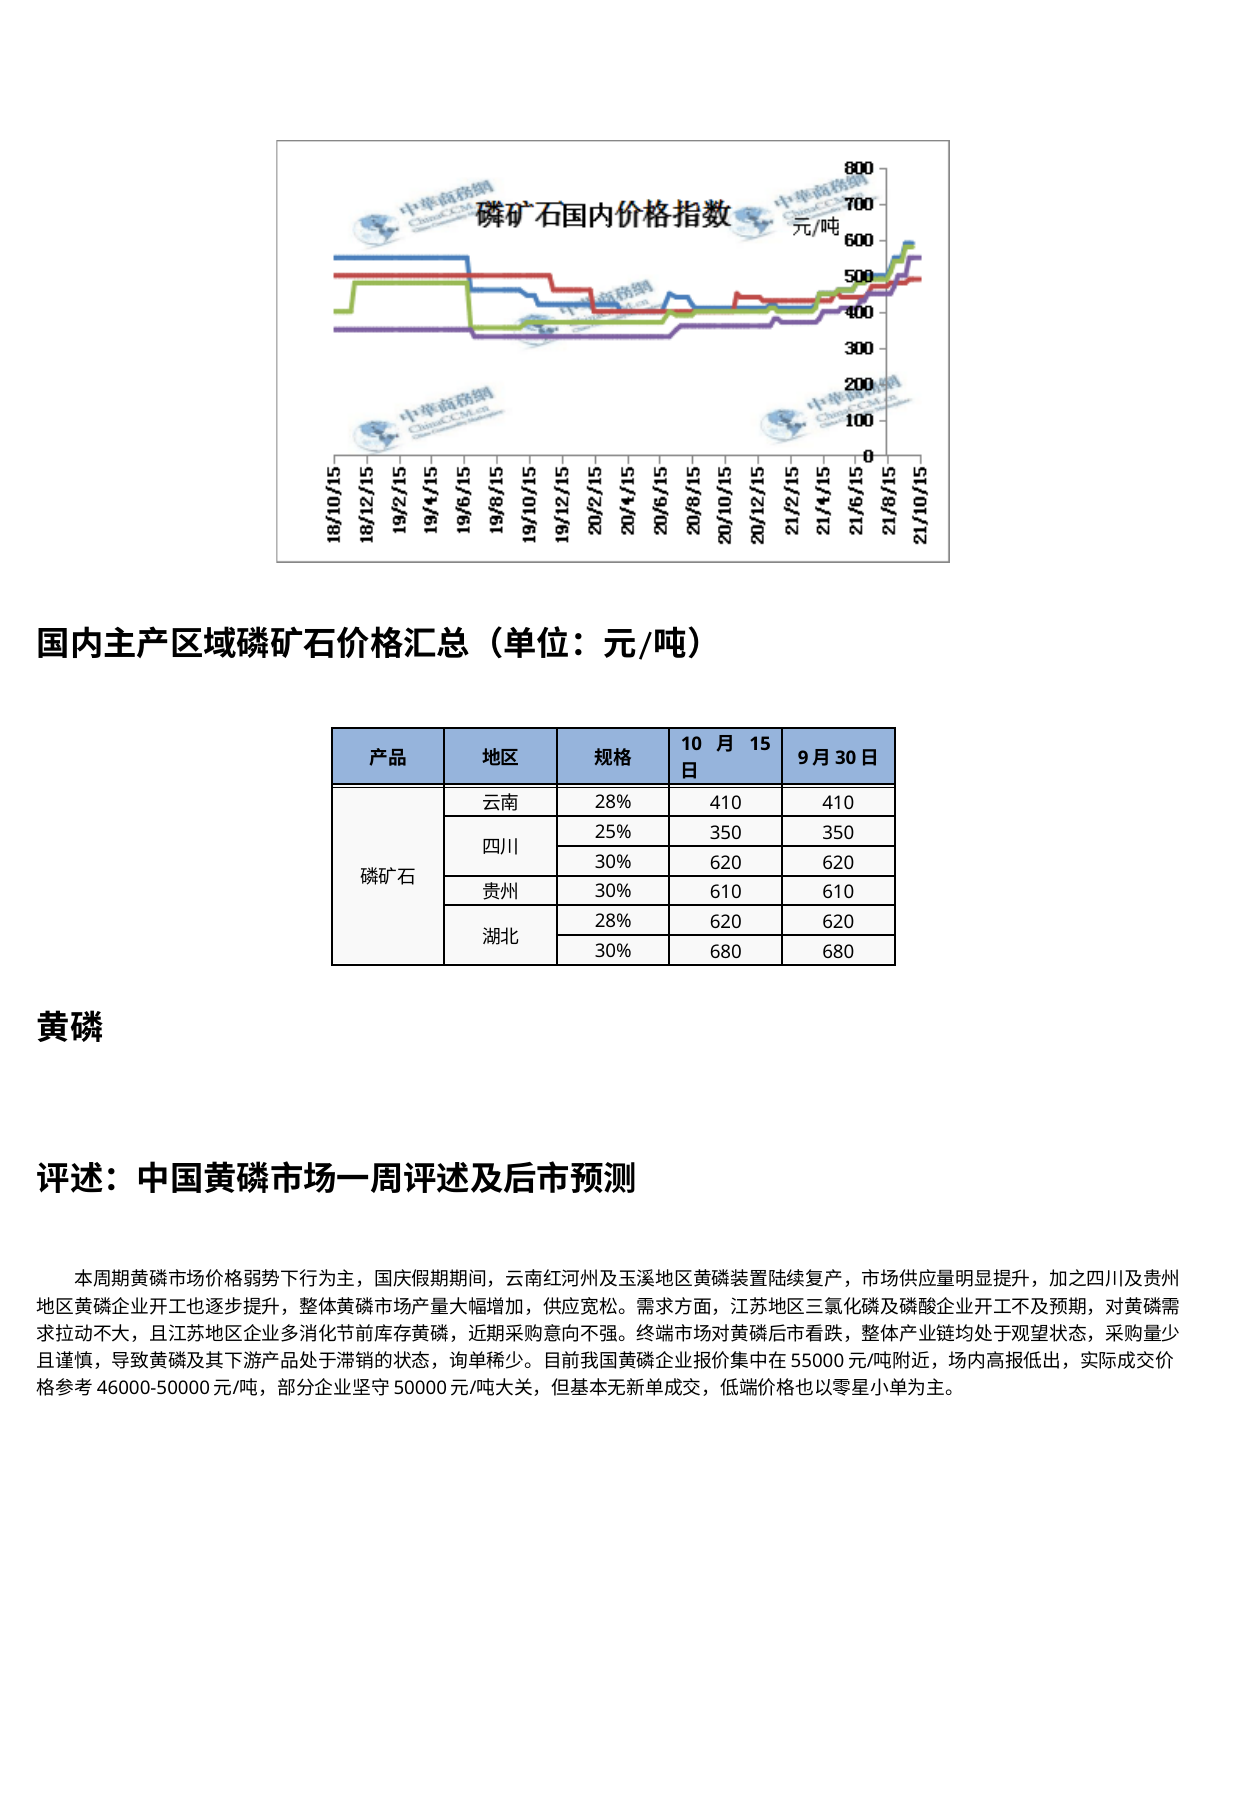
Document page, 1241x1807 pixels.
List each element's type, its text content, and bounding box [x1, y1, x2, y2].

table_header 规格 [558, 729, 668, 783]
table_cell 30% [558, 877, 668, 904]
table_cell 620 [783, 906, 894, 934]
table_header 10月15日 [670, 729, 781, 783]
text 本周期黄磷市场价格弱势下行为主，国庆假期期间，云南红河州及玉溪地区黄磷装置陆续复产，市场供应量明显提升，加之四川及贵州地区黄磷企业开工也逐步提升，整体黄磷市场产量大幅增加，供应宽松。需求方面，江苏地区三氯化磷及磷酸企业开工不及预期，对黄磷需求拉动不大，且江苏地区企业多消化节前库存黄磷，近期采购意向不强。终端市场对黄磷后市看跌，整体产业链均处于观望状态，采购量少且谨慎，导致黄磷及其下游产品处于滞销的状态，询单稀少。目前我国黄磷企业报价集中在55000元/吨附近，场内高报低出，实际成交价格参考46000-50000元/吨，部分企业坚守50000元/吨大关，但基本无新单成交，低端价格也以零星小单为主。 [37, 1264, 1190, 1400]
table_cell 610 [670, 877, 781, 904]
table_cell 620 [670, 906, 781, 934]
table_cell 四川 [445, 817, 556, 874]
table_cell 28% [558, 788, 668, 815]
table_header 9月30日 [783, 729, 894, 783]
table_cell 30% [558, 936, 668, 963]
table_cell 410 [783, 788, 894, 815]
table_header 产品 [333, 729, 443, 783]
table_cell 25% [558, 817, 668, 845]
subtitle 国内主产区域磷矿石价格汇总（单位：元/吨） [37, 616, 1190, 664]
table_cell 云南 [445, 788, 556, 815]
table_cell 620 [670, 847, 781, 874]
subtitle 黄磷 [37, 1001, 1190, 1049]
table_cell 610 [783, 877, 894, 904]
table_cell 湖北 [445, 906, 556, 963]
table_cell 350 [783, 817, 894, 845]
table_cell 620 [783, 847, 894, 874]
table_cell 磷矿石 [333, 788, 443, 963]
table_cell 350 [670, 817, 781, 845]
table_header 地区 [445, 729, 556, 783]
table_cell 410 [670, 788, 781, 815]
table_cell 贵州 [445, 877, 556, 904]
table_cell 28% [558, 906, 668, 934]
table_cell 680 [670, 936, 781, 963]
table_cell 30% [558, 847, 668, 874]
subtitle 评述：中国黄磷市场一周评述及后市预测 [37, 1152, 1190, 1200]
picture [276, 140, 950, 563]
table_cell 680 [783, 936, 894, 963]
